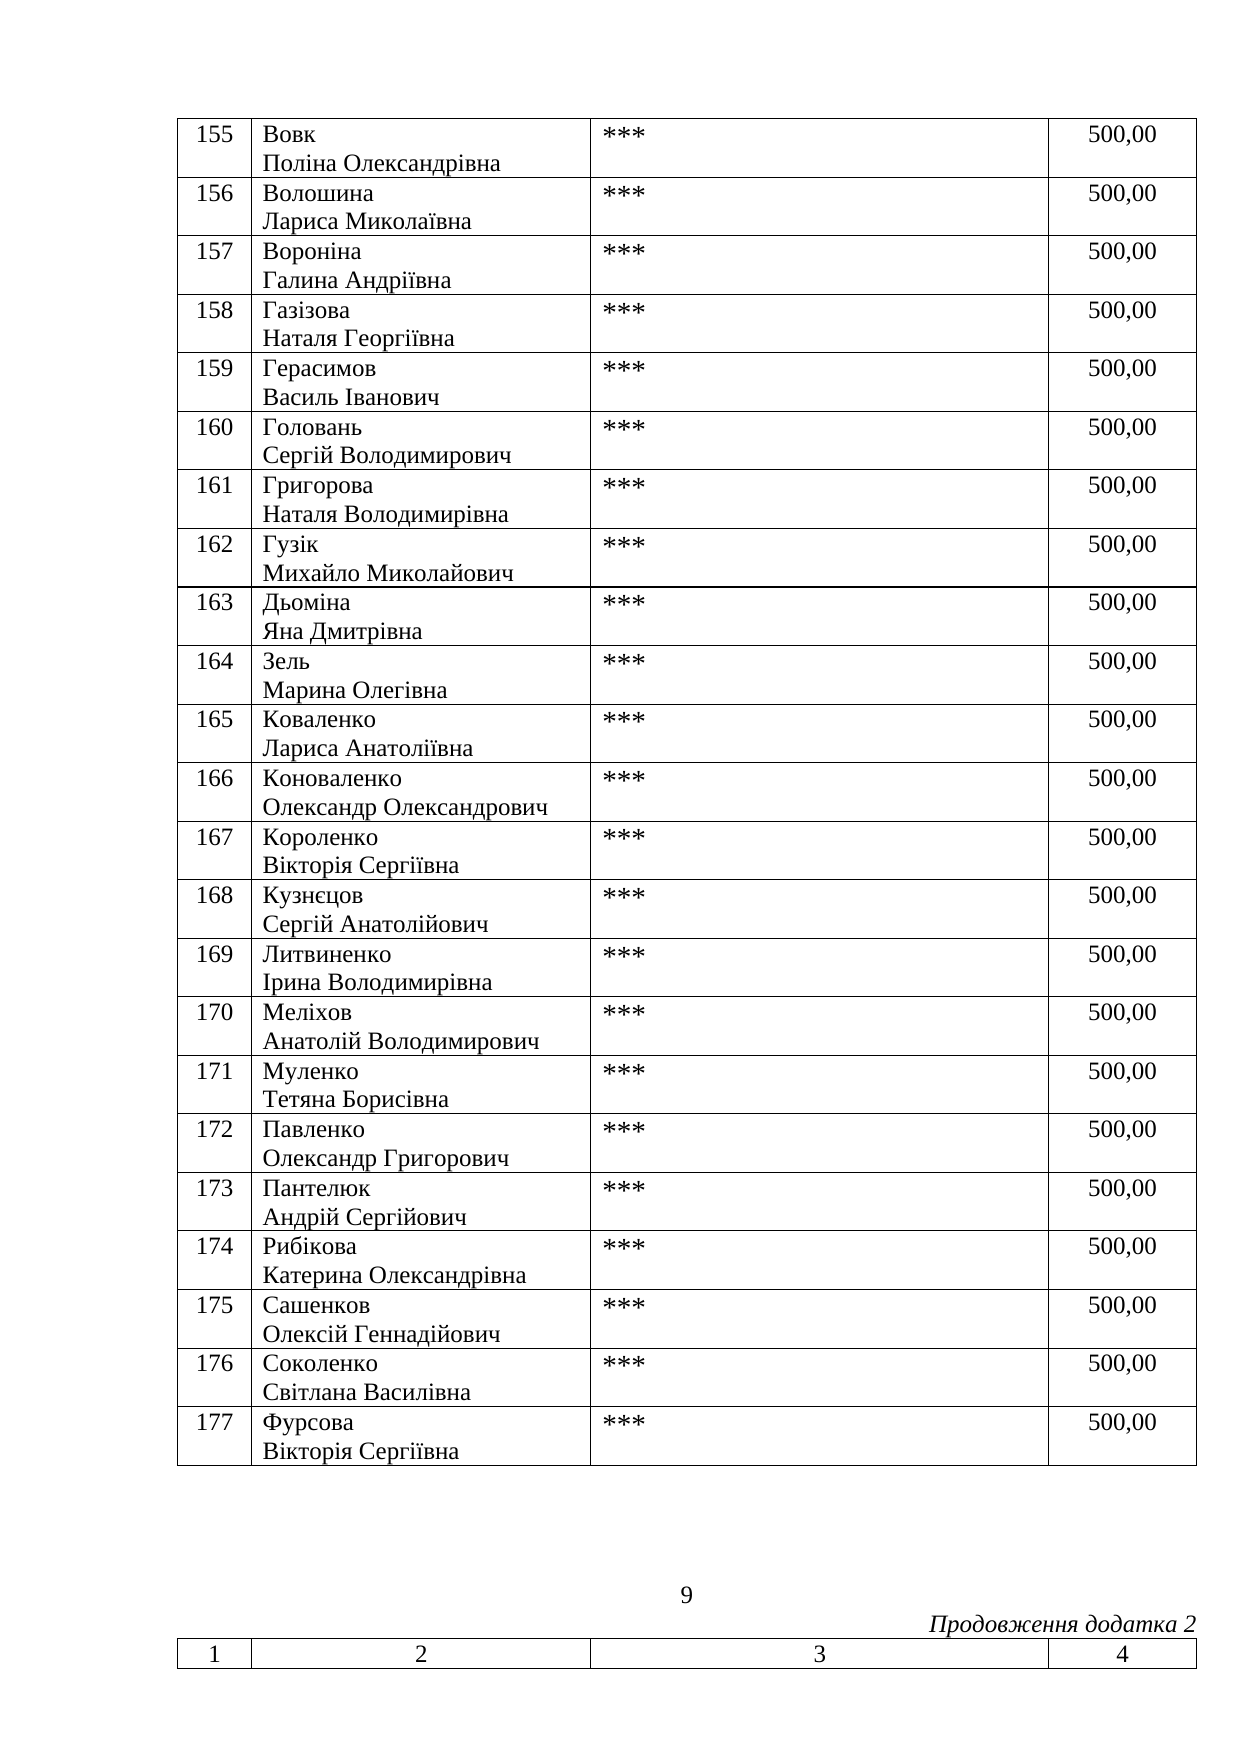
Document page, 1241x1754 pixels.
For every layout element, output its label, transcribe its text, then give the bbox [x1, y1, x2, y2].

table_cell 500,00 [1049, 295, 1196, 352]
table_cell Гузік Михайло Миколайович [252, 529, 590, 586]
table_cell 500,00 [1049, 588, 1196, 645]
table_cell 500,00 [1049, 470, 1196, 528]
table_cell 500,00 [1049, 1290, 1196, 1347]
table_cell *** [591, 236, 1048, 294]
table_cell 500,00 [1049, 763, 1196, 821]
table_cell *** [591, 412, 1048, 469]
table_cell 500,00 [1049, 529, 1196, 586]
table_cell 500,00 [1049, 705, 1196, 762]
table_cell *** [591, 705, 1048, 762]
table_cell *** [591, 529, 1048, 586]
text Продовження додатка 2 [177, 1609, 1196, 1638]
table_cell 500,00 [1049, 119, 1196, 177]
table_cell 170 [178, 997, 251, 1055]
table_cell *** [591, 1114, 1048, 1172]
table_cell 160 [178, 412, 251, 469]
table_cell 500,00 [1049, 353, 1196, 411]
table_cell 500,00 [1049, 646, 1196, 703]
table_cell *** [591, 939, 1048, 996]
table_cell Рибікова Катерина Олександрівна [252, 1231, 590, 1289]
table_cell 165 [178, 705, 251, 762]
table_cell 169 [178, 939, 251, 996]
table_cell Григорова Наталя Володимирівна [252, 470, 590, 528]
table_cell *** [591, 295, 1048, 352]
table_cell Дьоміна Яна Дмитрівна [252, 588, 590, 645]
table_cell *** [591, 470, 1048, 528]
table_cell 155 [178, 119, 251, 177]
table_cell 161 [178, 470, 251, 528]
table_cell Кузнєцов Сергій Анатолійович [252, 880, 590, 938]
table_cell 156 [178, 178, 251, 235]
table_cell *** [591, 1056, 1048, 1113]
table_cell Герасимов Василь Іванович [252, 353, 590, 411]
table_cell Волошина Лариса Миколаївна [252, 178, 590, 235]
table_cell *** [591, 763, 1048, 821]
table_cell 500,00 [1049, 1231, 1196, 1289]
table_header 4 [1049, 1639, 1196, 1668]
table_cell Сашенков Олексій Геннадійович [252, 1290, 590, 1347]
table_cell *** [591, 1290, 1048, 1347]
table_cell Соколенко Світлана Василівна [252, 1349, 590, 1406]
table_cell 168 [178, 880, 251, 938]
table_header 1 [178, 1639, 251, 1668]
table_cell Газізова Наталя Георгіївна [252, 295, 590, 352]
table_cell *** [591, 646, 1048, 703]
table_cell 500,00 [1049, 880, 1196, 938]
table_cell 500,00 [1049, 997, 1196, 1055]
table_cell 171 [178, 1056, 251, 1113]
table_cell *** [591, 822, 1048, 879]
table_header 3 [591, 1639, 1048, 1668]
table_cell Короленко Вікторія Сергіївна [252, 822, 590, 879]
table_cell 172 [178, 1114, 251, 1172]
table_cell 167 [178, 822, 251, 879]
table_cell *** [591, 119, 1048, 177]
table_cell Коваленко Лариса Анатоліївна [252, 705, 590, 762]
table_cell Меліхов Анатолій Володимирович [252, 997, 590, 1055]
table_cell 500,00 [1049, 1173, 1196, 1230]
table_cell 158 [178, 295, 251, 352]
table_cell 162 [178, 529, 251, 586]
table_cell 500,00 [1049, 1407, 1196, 1464]
table_cell *** [591, 178, 1048, 235]
table_cell 500,00 [1049, 1056, 1196, 1113]
table_cell *** [591, 1231, 1048, 1289]
table_cell *** [591, 1407, 1048, 1464]
table_cell 500,00 [1049, 178, 1196, 235]
table_cell 166 [178, 763, 251, 821]
table_cell 175 [178, 1290, 251, 1347]
table_cell *** [591, 353, 1048, 411]
table_cell 157 [178, 236, 251, 294]
table_cell 164 [178, 646, 251, 703]
table_cell 500,00 [1049, 412, 1196, 469]
table_cell 159 [178, 353, 251, 411]
table_cell *** [591, 880, 1048, 938]
table_cell 173 [178, 1173, 251, 1230]
table_cell 163 [178, 588, 251, 645]
table_cell *** [591, 588, 1048, 645]
table_cell 177 [178, 1407, 251, 1464]
table_cell Муленко Тетяна Борисівна [252, 1056, 590, 1113]
table_cell *** [591, 1173, 1048, 1230]
table_cell Коноваленко Олександр Олександрович [252, 763, 590, 821]
table_cell Головань Сергій Володимирович [252, 412, 590, 469]
table_cell 176 [178, 1349, 251, 1406]
table_cell 174 [178, 1231, 251, 1289]
table_cell 500,00 [1049, 939, 1196, 996]
table_cell 500,00 [1049, 822, 1196, 879]
table_cell Пантелюк Андрій Сергійович [252, 1173, 590, 1230]
table_header 2 [252, 1639, 590, 1668]
table_cell Вовк Поліна Олександрівна [252, 119, 590, 177]
table_cell Вороніна Галина Андріївна [252, 236, 590, 294]
text 9 [177, 1581, 1196, 1609]
table_cell 500,00 [1049, 1349, 1196, 1406]
table_cell Литвиненко Ірина Володимирівна [252, 939, 590, 996]
table_cell *** [591, 1349, 1048, 1406]
table_cell 500,00 [1049, 236, 1196, 294]
table_cell Зель Марина Олегівна [252, 646, 590, 703]
table_cell Фурсова Вікторія Сергіївна [252, 1407, 590, 1464]
table_cell Павленко Олександр Григорович [252, 1114, 590, 1172]
table_cell *** [591, 997, 1048, 1055]
table_cell 500,00 [1049, 1114, 1196, 1172]
